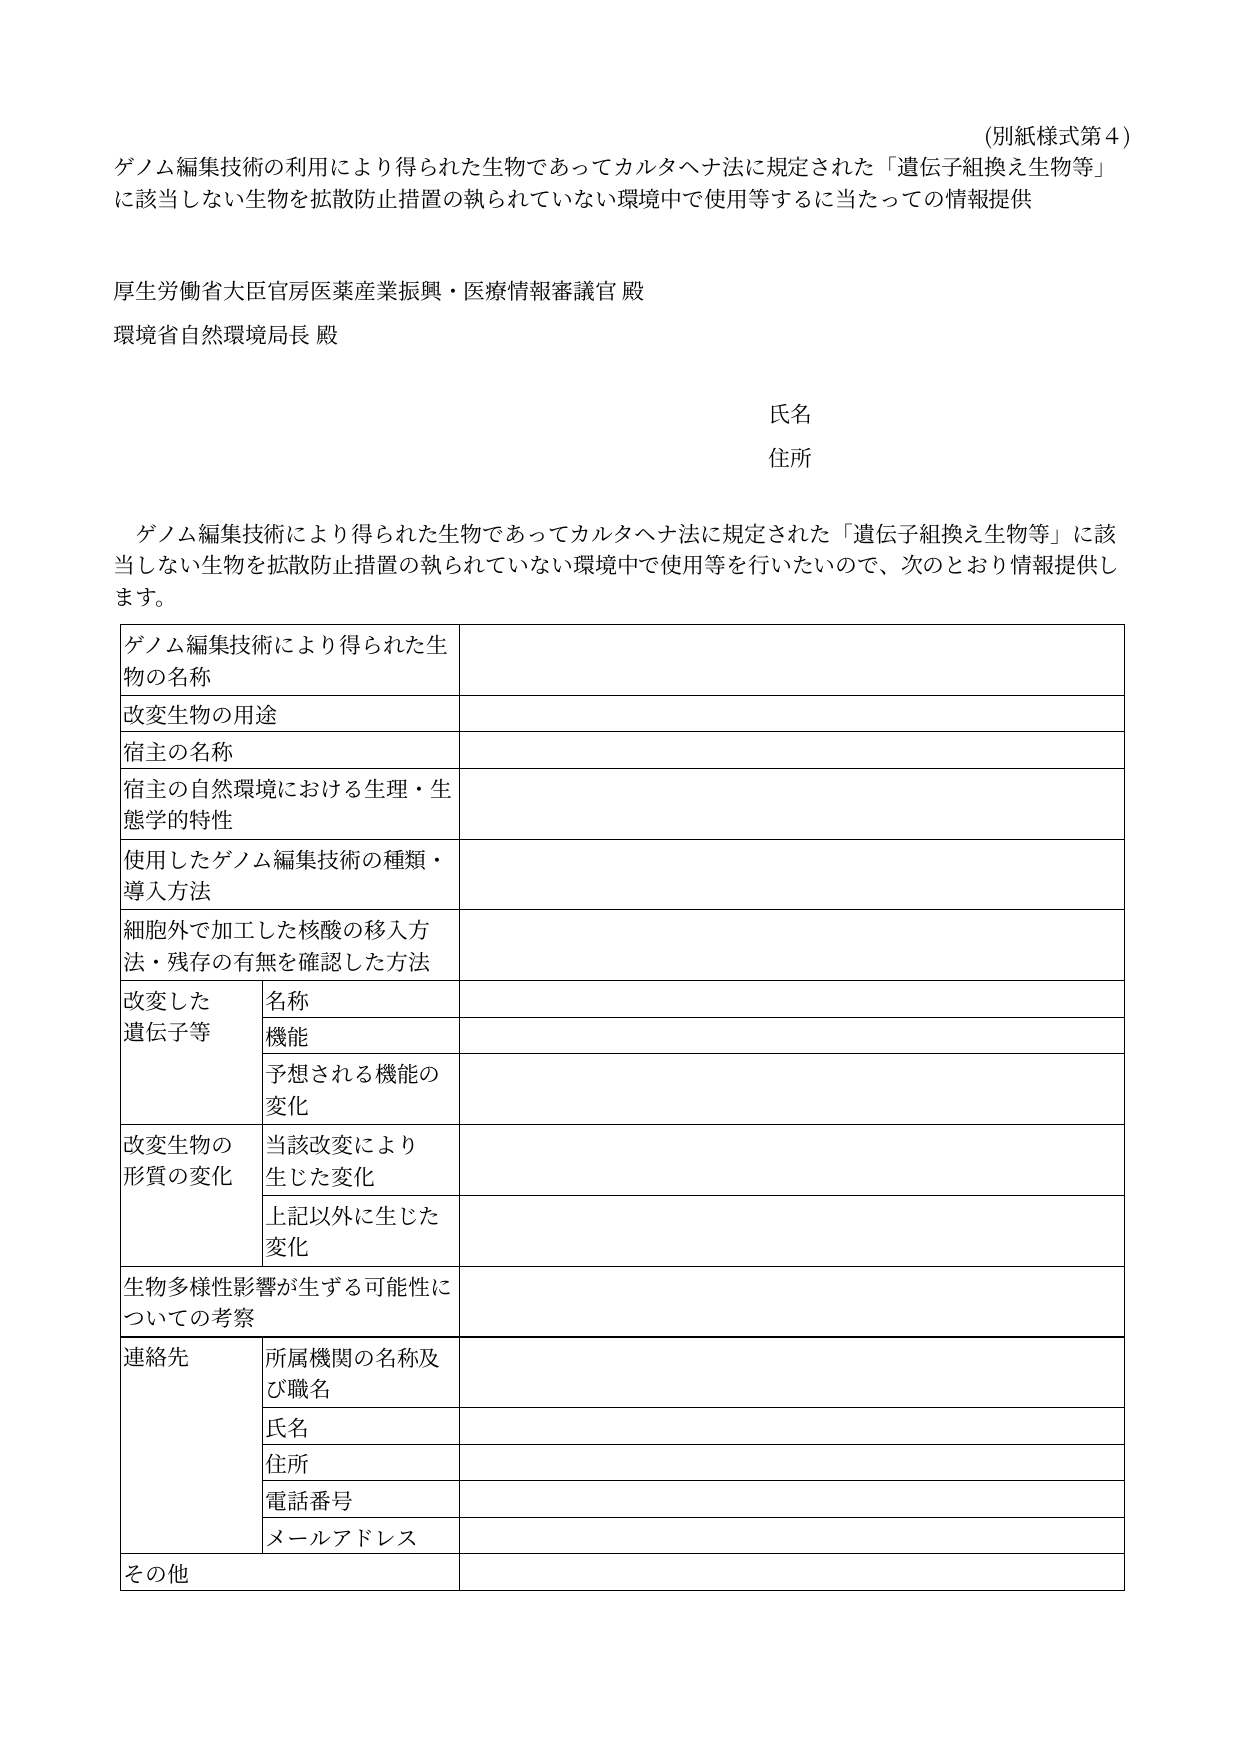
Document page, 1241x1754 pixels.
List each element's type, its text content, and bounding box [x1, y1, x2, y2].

table_cell 細胞外で加工した核酸の移入方法・残存の有無を確認した方法 [121, 910, 459, 980]
text ゲノム編集技術により得られた生物であってカルタヘナ法に規定された「遺伝子組換え生物等」に該当しない生物を拡散防止措置の執られていない環境中で使用等を行いたいので、次のとおり情報提供します。 [114, 517, 1131, 611]
table_cell 生物多様性影響が生ずる可能性についての考察 [121, 1267, 459, 1336]
text (別紙様式第４) [114, 119, 1131, 151]
table_cell 使用したゲノム編集技術の種類・導入方法 [121, 840, 459, 909]
table_cell 機能 [263, 1018, 459, 1053]
table_header ゲノム編集技術により得られた生物の名称 [121, 625, 459, 694]
table_cell [460, 1125, 1124, 1195]
table_cell 予想される機能の変化 [263, 1054, 459, 1124]
table_header [460, 625, 1124, 694]
table_cell [460, 769, 1124, 838]
table_cell [460, 1445, 1124, 1480]
table_cell 改変生物の 形質の変化 [121, 1125, 262, 1266]
table_cell 名称 [263, 981, 459, 1017]
table_cell 宿主の名称 [121, 732, 459, 768]
table_cell 電話番号 [263, 1481, 459, 1517]
table_cell 改変した 遺伝子等 [121, 981, 262, 1124]
table_cell [460, 1408, 1124, 1444]
table_cell [460, 732, 1124, 768]
table_cell 宿主の自然環境における生理・生態学的特性 [121, 769, 459, 838]
table_cell [460, 1518, 1124, 1553]
table_cell 住所 [263, 1445, 459, 1480]
table_cell 氏名 [263, 1408, 459, 1444]
table_cell [460, 1196, 1124, 1266]
table_cell 上記以外に生じた変化 [263, 1196, 459, 1266]
text 環境省自然環境局長 殿 [114, 318, 1131, 350]
table_cell [460, 910, 1124, 980]
table_cell [460, 696, 1124, 731]
table_cell [460, 1018, 1124, 1053]
table_cell [460, 1481, 1124, 1517]
table_cell その他 [121, 1554, 459, 1590]
table_cell [460, 1338, 1124, 1407]
text 氏名 [768, 398, 1131, 429]
table_cell [460, 981, 1124, 1017]
table_cell [460, 1267, 1124, 1336]
table_cell メールアドレス [263, 1518, 459, 1553]
table_cell [460, 1554, 1124, 1590]
table_cell 連絡先 [121, 1338, 262, 1553]
text 厚生労働省大臣官房医薬産業振興・医療情報審議官 殿 [114, 274, 1131, 306]
table_cell [460, 1054, 1124, 1124]
table_cell [460, 840, 1124, 909]
table_cell 所属機関の名称及び職名 [263, 1338, 459, 1407]
table_cell 改変生物の用途 [121, 696, 459, 731]
text ゲノム編集技術の利用により得られた生物であってカルタヘナ法に規定された「遺伝子組換え生物等」に該当しない生物を拡散防止措置の執られていない環境中で使用等するに当たっての情報提供 [114, 151, 1131, 213]
text 住所 [768, 442, 1131, 473]
table_cell 当該改変により 生じた変化 [263, 1125, 459, 1195]
